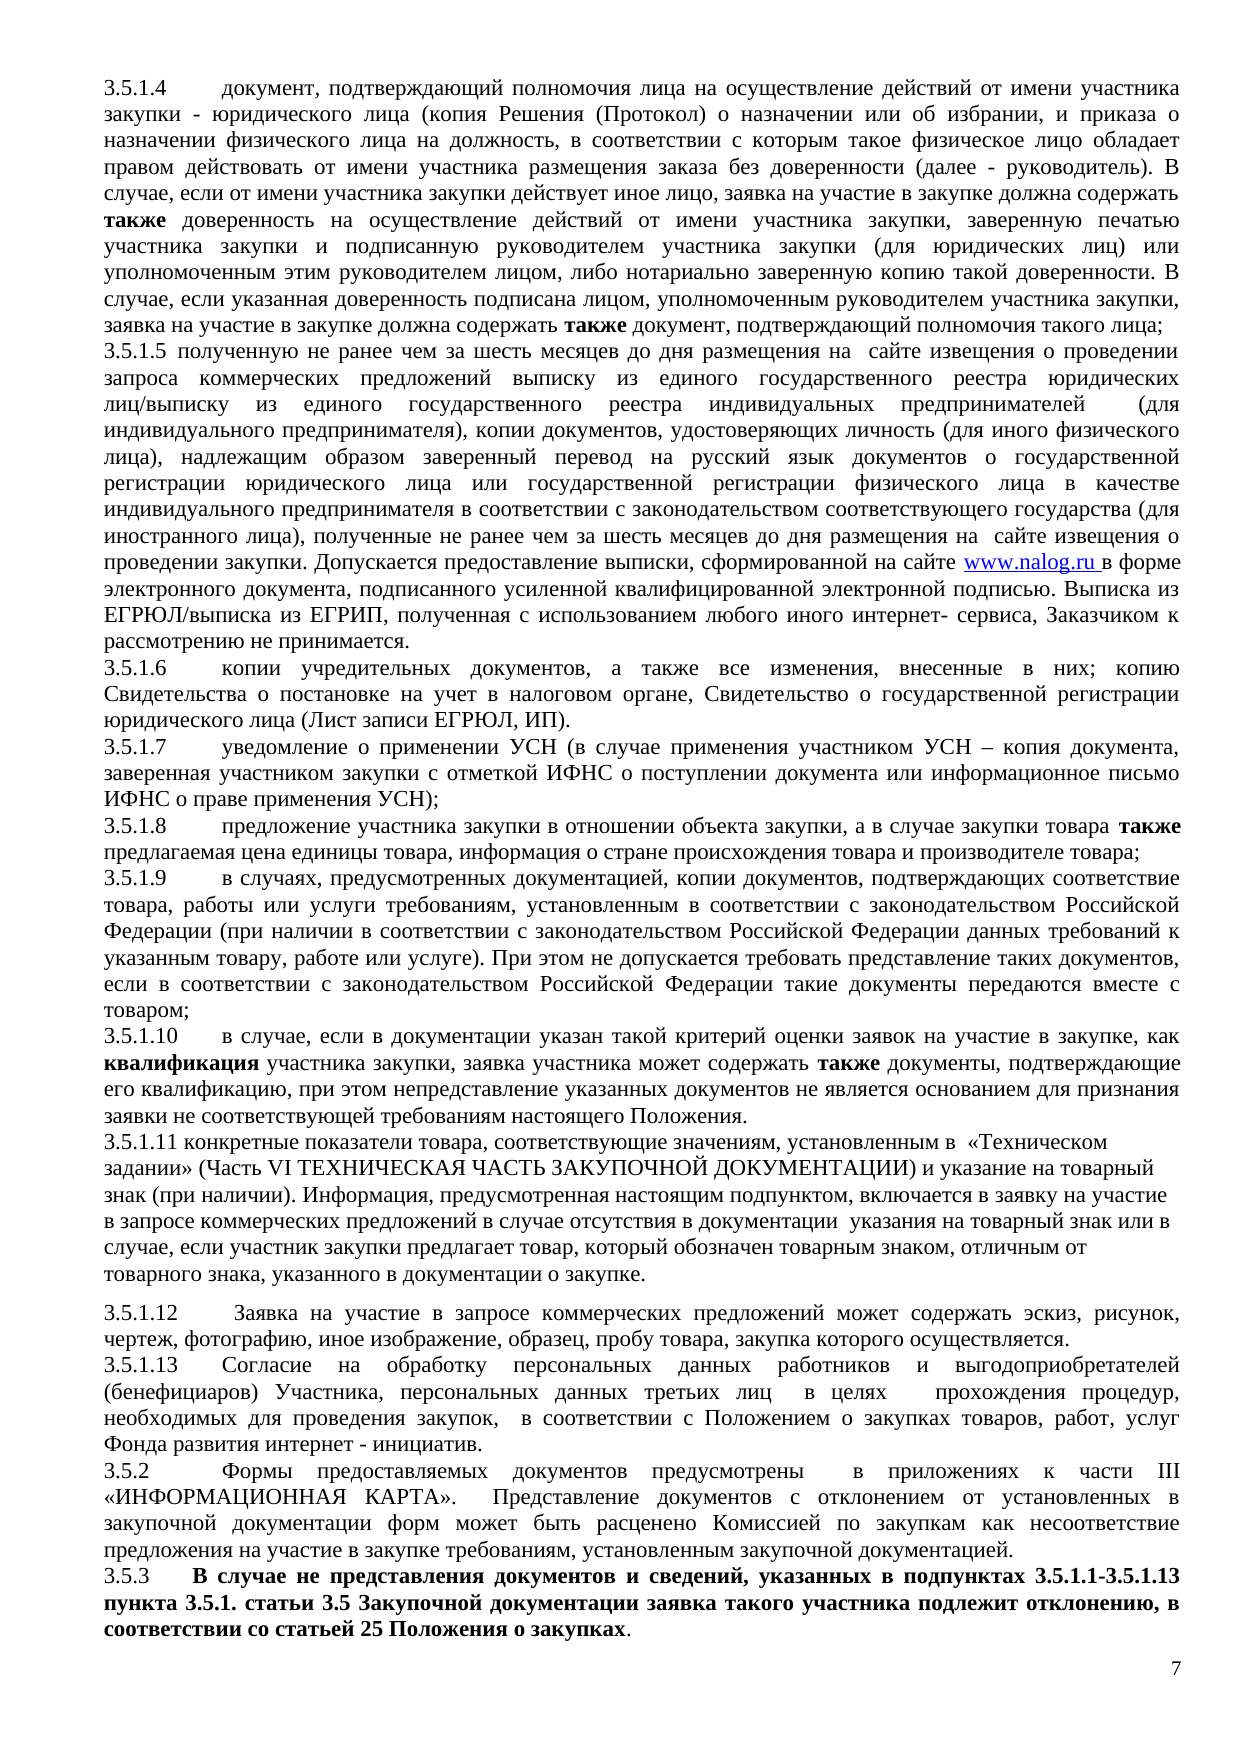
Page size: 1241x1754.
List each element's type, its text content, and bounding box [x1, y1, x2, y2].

list уведомление о применении УСН (в случае применения участником УСН – копия документа, заверенная участником закупки с отметкой ИФНС о поступлении документа или информационное письмо ИФНС о праве применения УСН); [103, 733, 1181, 812]
list Заявка на участие в запросе коммерческих предложений может содержать эскиз, рисунок, чертеж, фотографию, иное изображение, образец, пробу товара, закупка которого осуществляется. [103, 1299, 1181, 1351]
list в случае, если в документации указан такой критерий оценки заявок на участие в закупке, как квалификация участника закупки, заявка участника может содержать также документы, подтверждающие его квалификацию, при этом непредставление указанных документов не является основанием для признания заявки не соответствующей требованиям настоящего Положения. [103, 1023, 1181, 1128]
list Согласие на обработку персональных данных работников и выгодоприобретателей (бенефициаров) Участника, персональных данных третьих лиц в целях прохождения процедур, необходимых для проведения закупок, в соответствии с Положением о закупках товаров, работ, услуг Фонда развития интернет - инициатив. [103, 1351, 1181, 1457]
text 3.5.1.11 конкретные показатели товара, соответствующие значениям, установленным в «Техническом задании» (Часть VI ТЕХНИЧЕСКАЯ ЧАСТЬ ЗАКУПОЧНОЙ ДОКУМЕНТАЦИИ) и указание на товарный знак (при наличии). Информация, предусмотренная настоящим подпунктом, включается в заявку на участие в запросе коммерческих предложений в случае отсутствия в документации указания на товарный знак или в случае, если участник закупки предлагает товар, который обозначен товарным знаком, отличным от товарного знака, указанного в документации о закупке. [103, 1128, 1181, 1286]
list Формы предоставляемых документов предусмотрены в приложениях к части III «ИНФОРМАЦИОННАЯ КАРТА». Представление документов с отклонением от установленных в закупочной документации форм может быть расценено Комиссией по закупкам как несоответствие предложения на участие в закупке требованиям, установленным закупочной документацией. [103, 1457, 1181, 1562]
list документ, подтверждающий полномочия лица на осуществление действий от имени участника закупки - юридического лица (копия Решения (Протокол) о назначении или об избрании, и приказа о назначении физического лица на должность, в соответствии с которым такое физическое лицо обладает правом действовать от имени участника размещения заказа без доверенности (далее - руководитель). В случае, если от имени участника закупки действует иное лицо, заявка на участие в закупке должна содержать также доверенность на осуществление действий от имени участника закупки, заверенную печатью участника закупки и подписанную руководителем участника закупки (для юридических лиц) или уполномоченным этим руководителем лицом, либо нотариально заверенную копию такой доверенности. В случае, если указанная доверенность подписана лицом, уполномоченным руководителем участника закупки, заявка на участие в закупке должна содержать также документ, подтверждающий полномочия такого лица; [103, 74, 1181, 337]
list копии учредительных документов, а также все изменения, внесенные в них; копию Свидетельства о постановке на учет в налоговом органе, Свидетельство о государственной регистрации юридического лица (Лист записи ЕГРЮЛ, ИП). [103, 654, 1181, 733]
list В случае не представления документов и сведений, указанных в подпунктах 3.5.1.1-3.5.1.13 пункта 3.5.1. статьи 3.5 Закупочной документации заявка такого участника подлежит отклонению, в соответствии со статьей 25 Положения о закупках. [103, 1562, 1181, 1641]
list предложение участника закупки в отношении объекта закупки, а в случае закупки товара также предлагаемая цена единицы товара, информация о стране происхождения товара и производителе товара; [103, 812, 1181, 864]
list в случаях, предусмотренных документацией, копии документов, подтверждающих соответствие товара, работы или услуги требованиям, установленным в соответствии с законодательством Российской Федерации (при наличии в соответствии с законодательством Российской Федерации данных требований к указанным товару, работе или услуге). При этом не допускается требовать представление таких документов, если в соответствии с законодательством Российской Федерации такие документы передаются вместе с товаром; [103, 864, 1181, 1023]
list полученную не ранее чем за шесть месяцев до дня размещения на сайте извещения о проведении запроса коммерческих предложений выписку из единого государственного реестра юридических лиц/выписку из единого государственного реестра индивидуальных предпринимателей (для индивидуального предпринимателя), копии документов, удостоверяющих личность (для иного физического лица), надлежащим образом заверенный перевод на русский язык документов о государственной регистрации юридического лица или государственной регистрации физического лица в качестве индивидуального предпринимателя в соответствии с законодательством соответствующего государства (для иностранного лица), полученные не ранее чем за шесть месяцев до дня размещения на сайте извещения о проведении закупки. Допускается предоставление выписки, сформированной на сайте www.nalog.ru в форме электронного документа, подписанного усиленной квалифицированной электронной подписью. Выписка из ЕГРЮЛ/выписка из ЕГРИП, полученная с использованием любого иного интернет- сервиса, Заказчиком к рассмотрению не принимается. [103, 337, 1181, 654]
